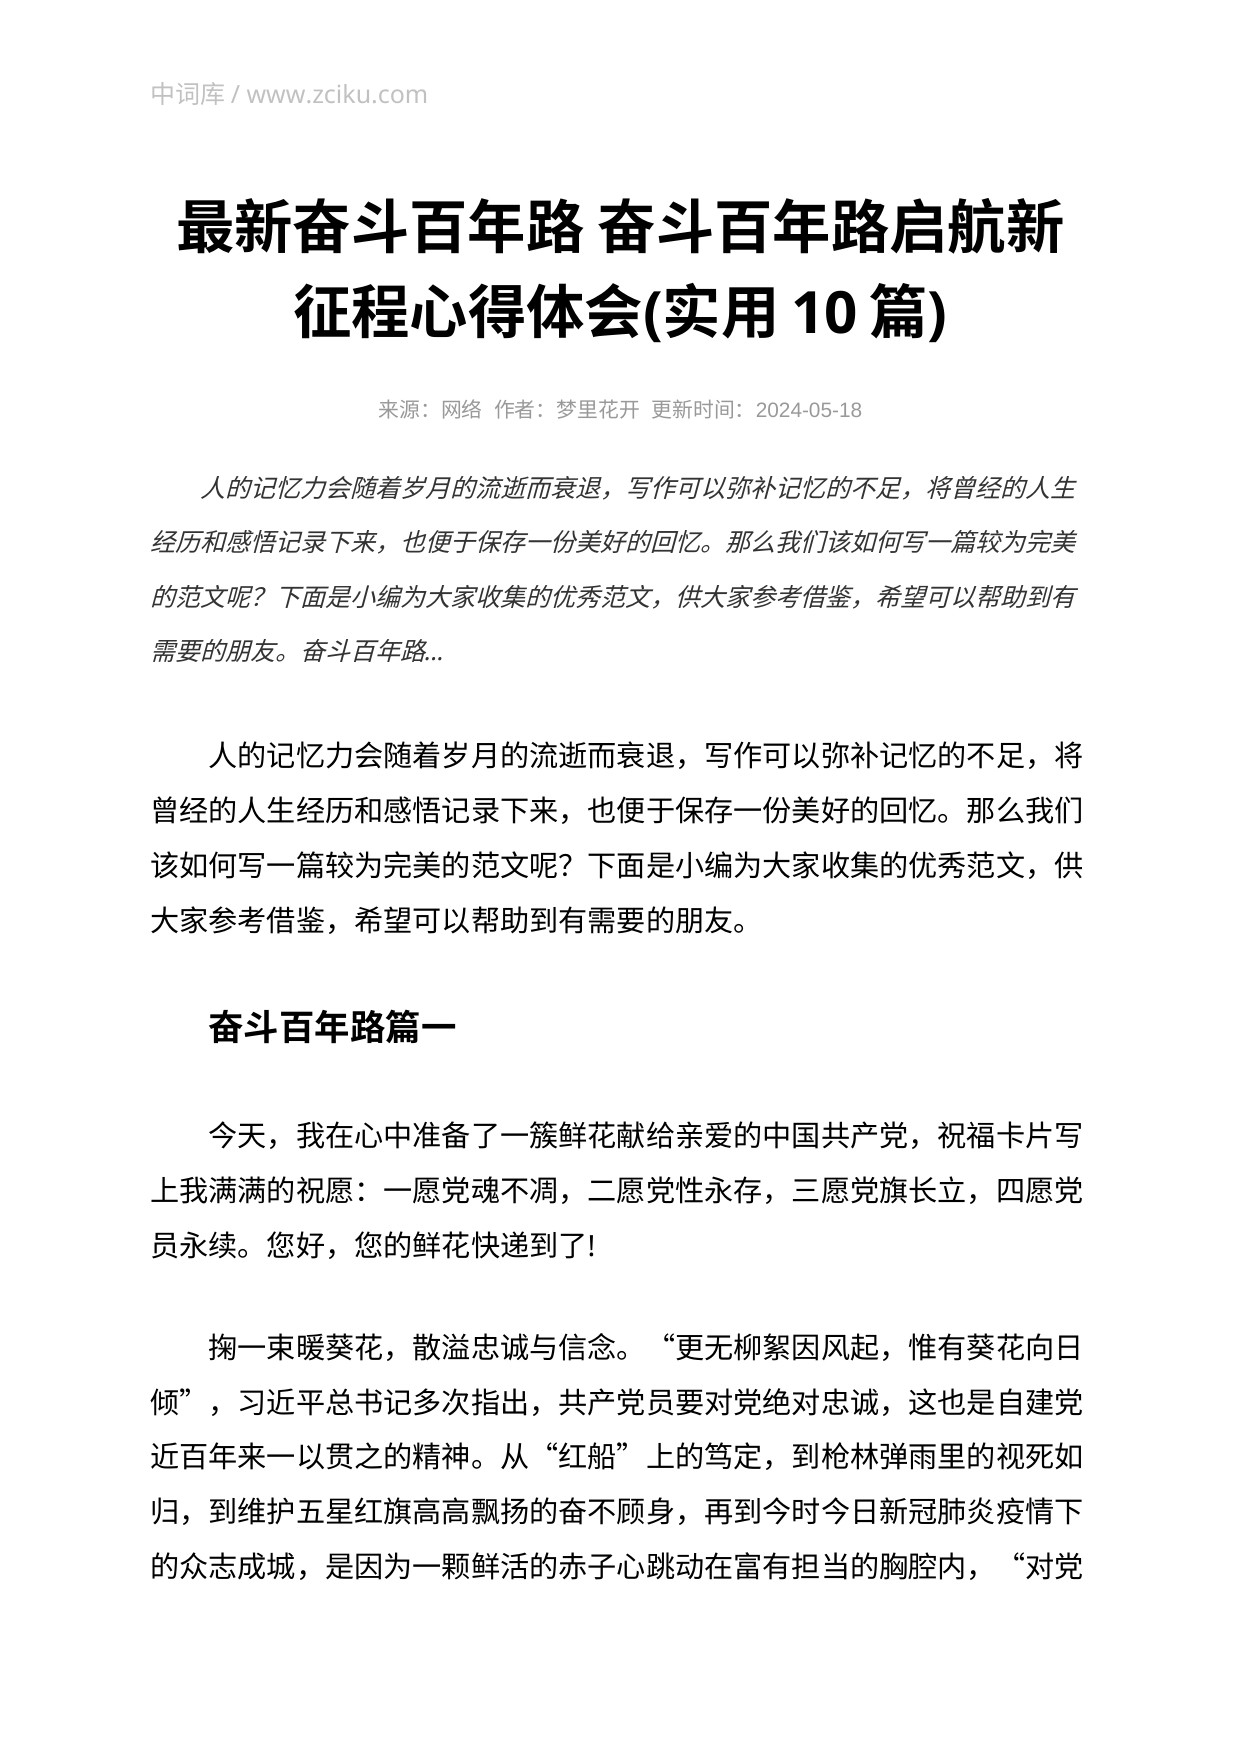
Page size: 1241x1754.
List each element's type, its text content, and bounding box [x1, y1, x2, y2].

text 人的记忆力会随着岁月的流逝而衰退，写作可以弥补记忆的不足，将曾经的人生经历和感悟记录下来，也便于保存一份美好的回忆。那么我们该如何写一篇较为完美的范文呢？下面是小编为大家收集的优秀范文，供大家参考借鉴，希望可以帮助到有需要的朋友。 [150, 733, 1090, 939]
text 人的记忆力会随着岁月的流逝而衰退，写作可以弥补记忆的不足，将曾经的人生经历和感悟记录下来，也便于保存一份美好的回忆。那么我们该如何写一篇较为完美的范文呢？下面是小编为大家收集的优秀范文，供大家参考借鉴，希望可以帮助到有需要的朋友。奋斗百年路... [150, 468, 1090, 668]
text 来源：网络 作者：梦里花开 更新时间：2024-05-18 [150, 397, 1090, 421]
text 今天，我在心中准备了一簇鲜花献给亲爱的中国共产党，祝福卡片写上我满满的祝愿：一愿党魂不凋，二愿党性永存，三愿党旗长立，四愿党员永续。您好，您的鲜花快递到了! [150, 1112, 1090, 1265]
subtitle 最新奋斗百年路 奋斗百年路启航新征程心得体会(实用10篇) [150, 181, 1090, 351]
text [150, 1324, 1090, 1586]
text 奋斗百年路篇一 [150, 999, 1090, 1050]
